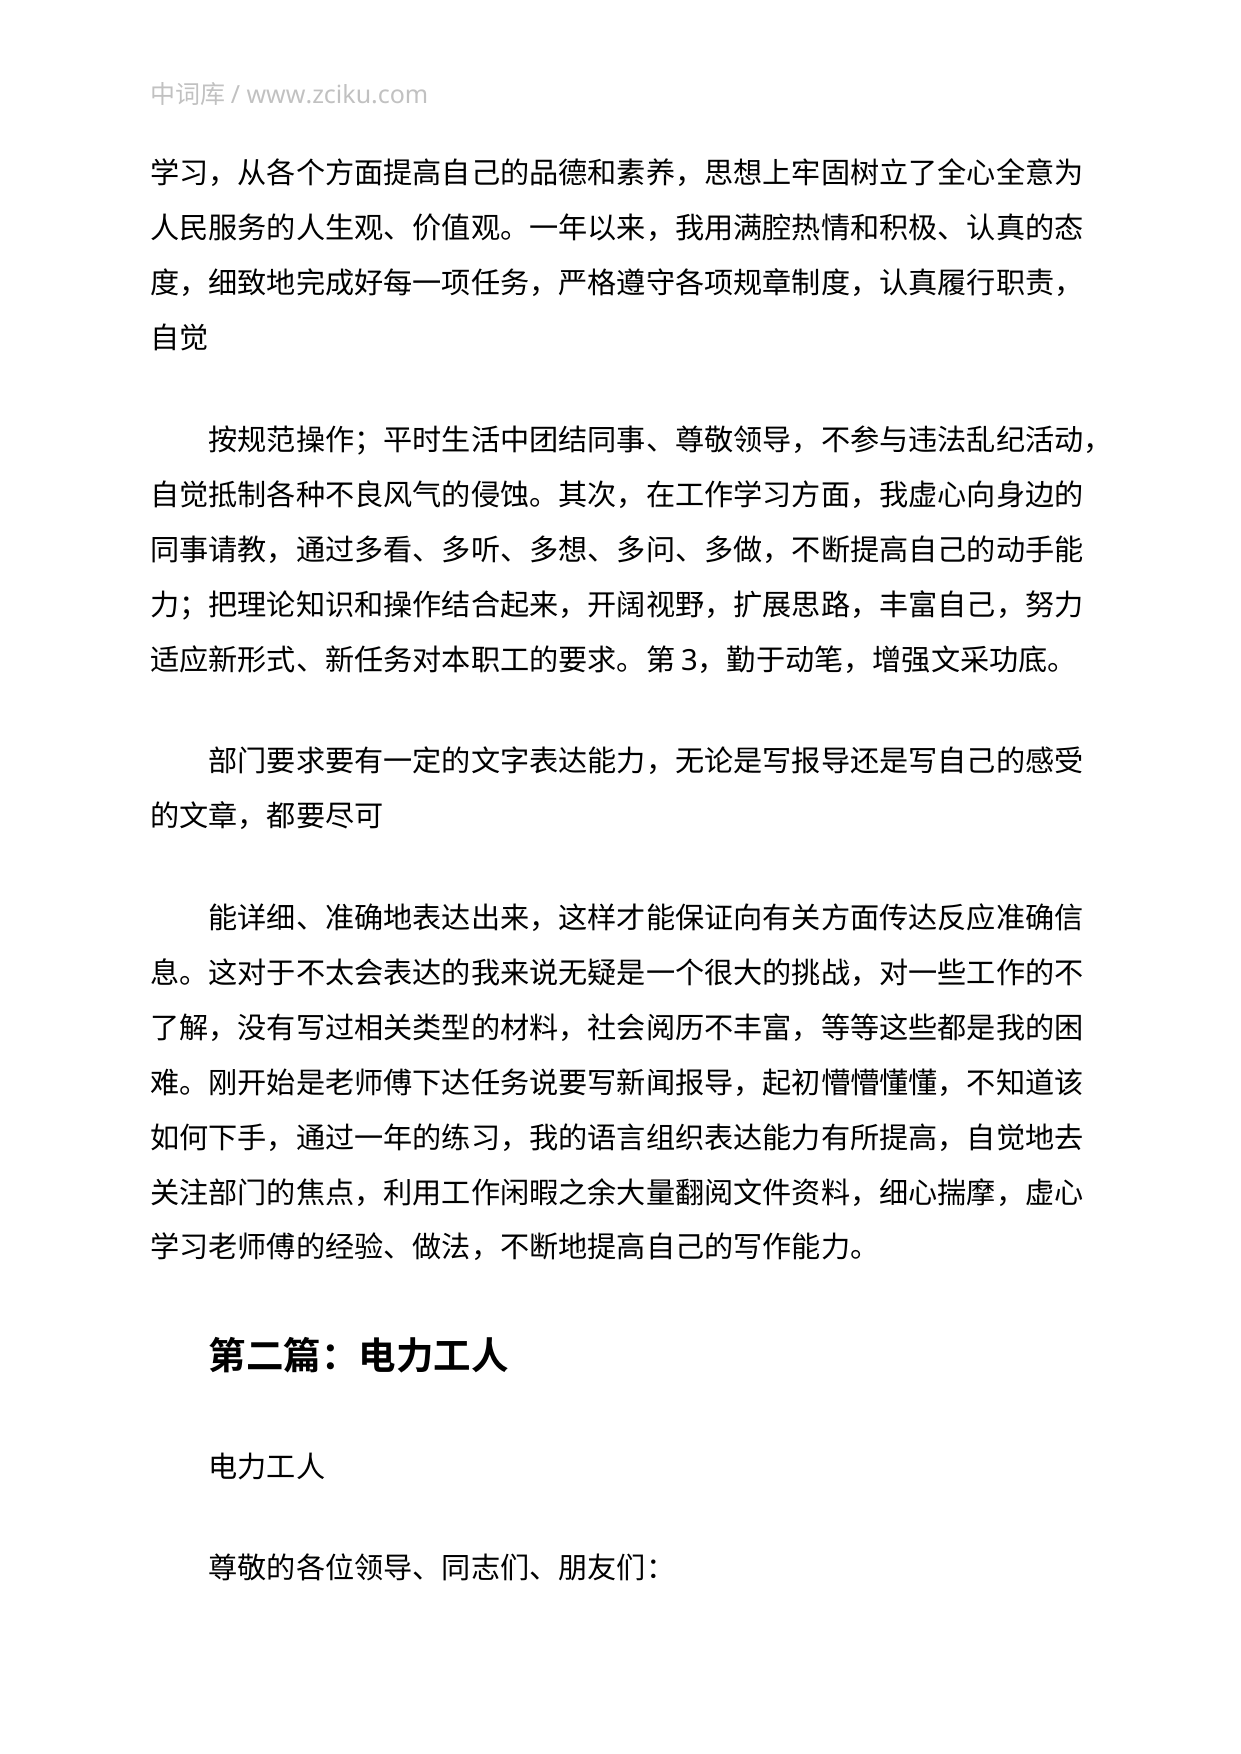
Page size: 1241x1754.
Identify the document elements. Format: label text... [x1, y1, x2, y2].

text 部门要求要有一定的文字表达能力，无论是写报导还是写自己的感受的文章，都要尽可 [150, 738, 1090, 835]
text 电力工人 [150, 1443, 1090, 1486]
text 第二篇：电力工人 [150, 1326, 1090, 1380]
text 能详细、准确地表达出来，这样才能保证向有关方面传达反应准确信息。这对于不太会表达的我来说无疑是一个很大的挑战，对一些工作的不了解，没有写过相关类型的材料，社会阅历不丰富，等等这些都是我的困难。刚开始是老师傅下达任务说要写新闻报导，起初懵懵懂懂，不知道该如何下手，通过一年的练习，我的语言组织表达能力有所提高，自觉地去关注部门的焦点，利用工作闲暇之余大量翻阅文件资料，细心揣摩，虚心学习老师傅的经验、做法，不断地提高自己的写作能力。 [150, 895, 1090, 1266]
text 按规范操作；平时生活中团结同事、尊敬领导，不参与违法乱纪活动，自觉抵制各种不良风气的侵蚀。其次，在工作学习方面，我虚心向身边的同事请教，通过多看、多听、多想、多问、多做，不断提高自己的动手能力；把理论知识和操作结合起来，开阔视野，扩展思路，丰富自己，努力适应新形式、新任务对本职工的要求。第3，勤于动笔，增强文采功底。 [150, 416, 1090, 678]
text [150, 150, 1090, 357]
text 尊敬的各位领导、同志们、朋友们： [150, 1545, 1090, 1587]
